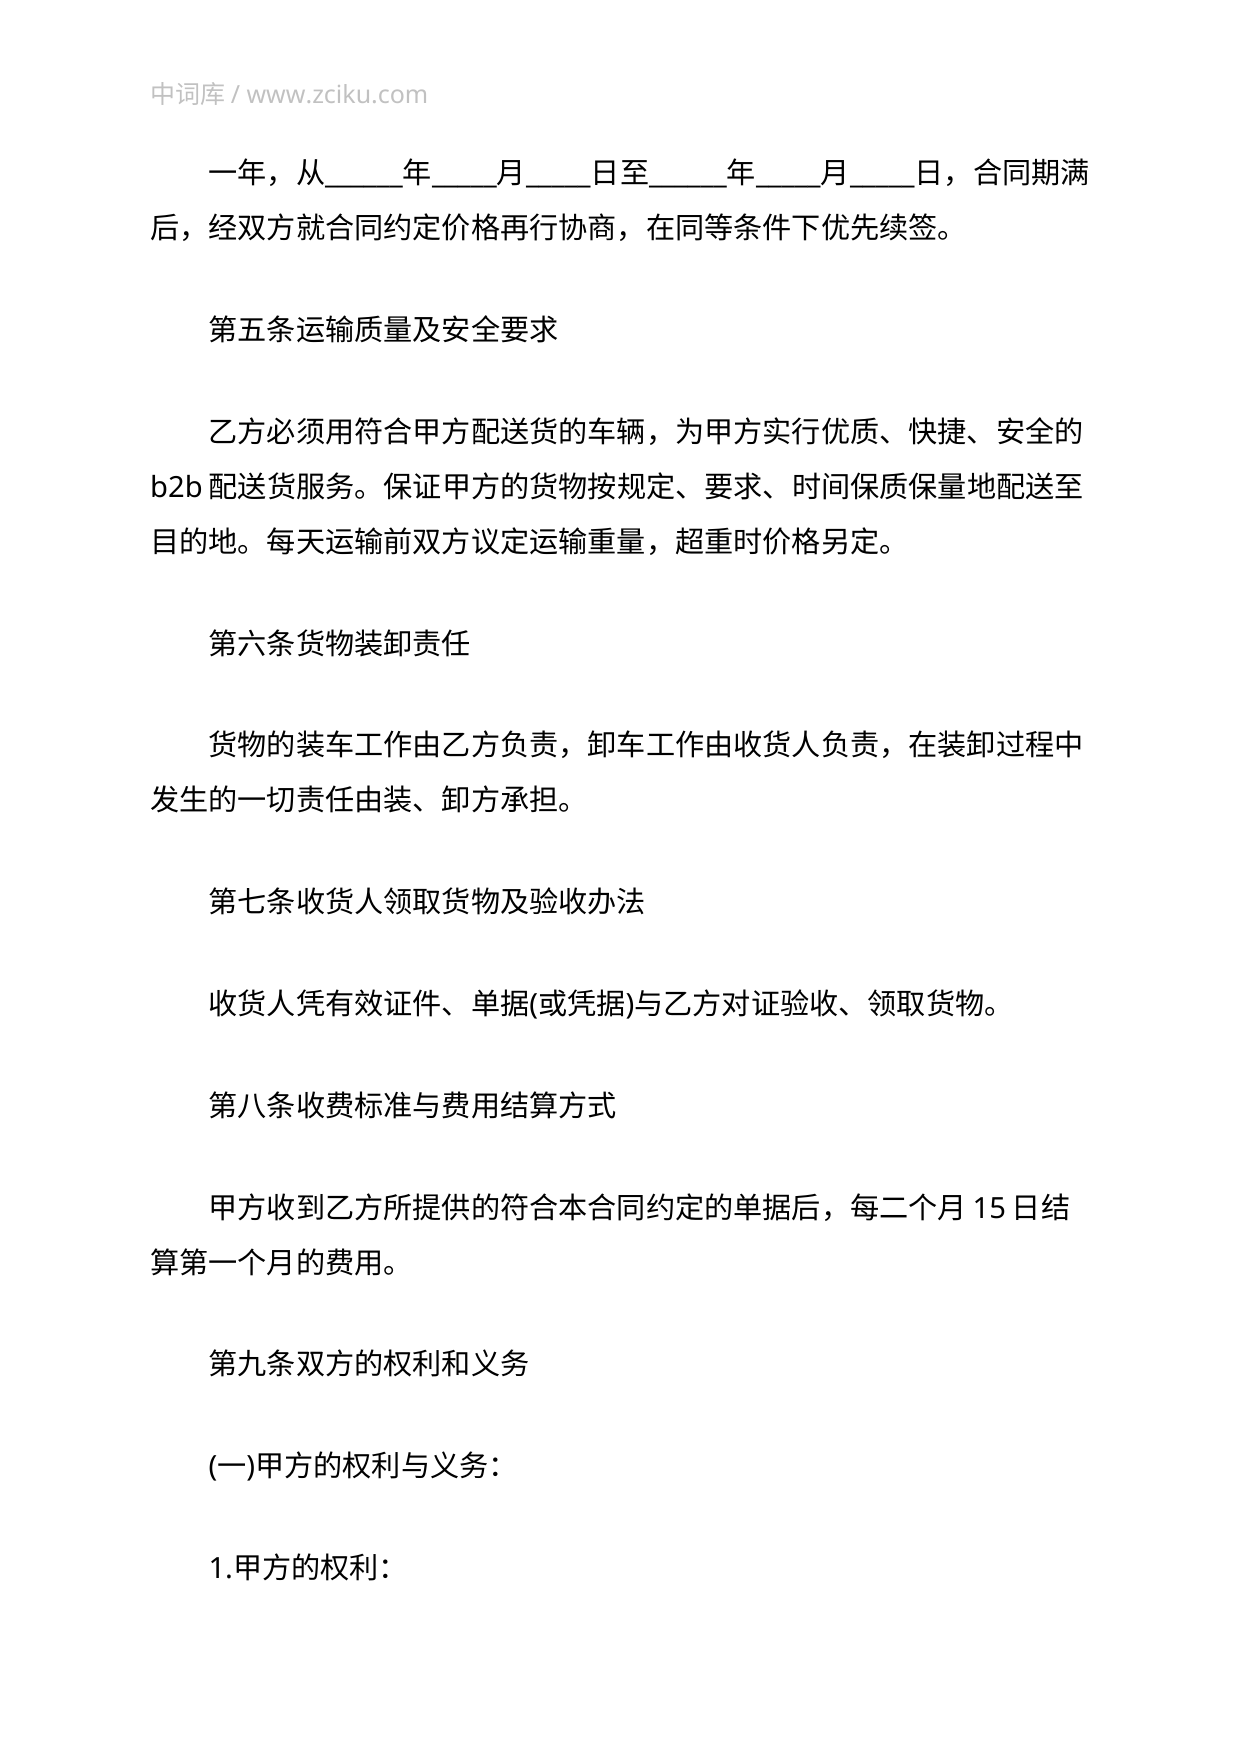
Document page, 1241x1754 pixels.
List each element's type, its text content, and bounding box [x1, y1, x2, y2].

text 一年，从______年_____月_____日至______年_____月_____日，合同期满后，经双方就合同约定价格再行协商，在同等条件下优先续签。 [150, 150, 1090, 247]
text 第五条运输质量及安全要求 [150, 307, 1090, 349]
text 甲方收到乙方所提供的符合本合同约定的单据后，每二个月15日结算第一个月的费用。 [150, 1184, 1090, 1281]
text 1.甲方的权利： [150, 1545, 1090, 1587]
text 第九条双方的权利和义务 [150, 1341, 1090, 1383]
text 乙方必须用符合甲方配送货的车辆，为甲方实行优质、快捷、安全的b2b配送货服务。保证甲方的货物按规定、要求、时间保质保量地配送至目的地。每天运输前双方议定运输重量，超重时价格另定。 [150, 408, 1090, 561]
text 收货人凭有效证件、单据(或凭据)与乙方对证验收、领取货物。 [150, 980, 1090, 1023]
text 货物的装车工作由乙方负责，卸车工作由收货人负责，在装卸过程中发生的一切责任由装、卸方承担。 [150, 722, 1090, 819]
text 第八条收费标准与费用结算方式 [150, 1082, 1090, 1125]
text (一)甲方的权利与义务： [150, 1443, 1090, 1485]
text 第七条收货人领取货物及验收办法 [150, 879, 1090, 921]
text 第六条货物装卸责任 [150, 620, 1090, 662]
